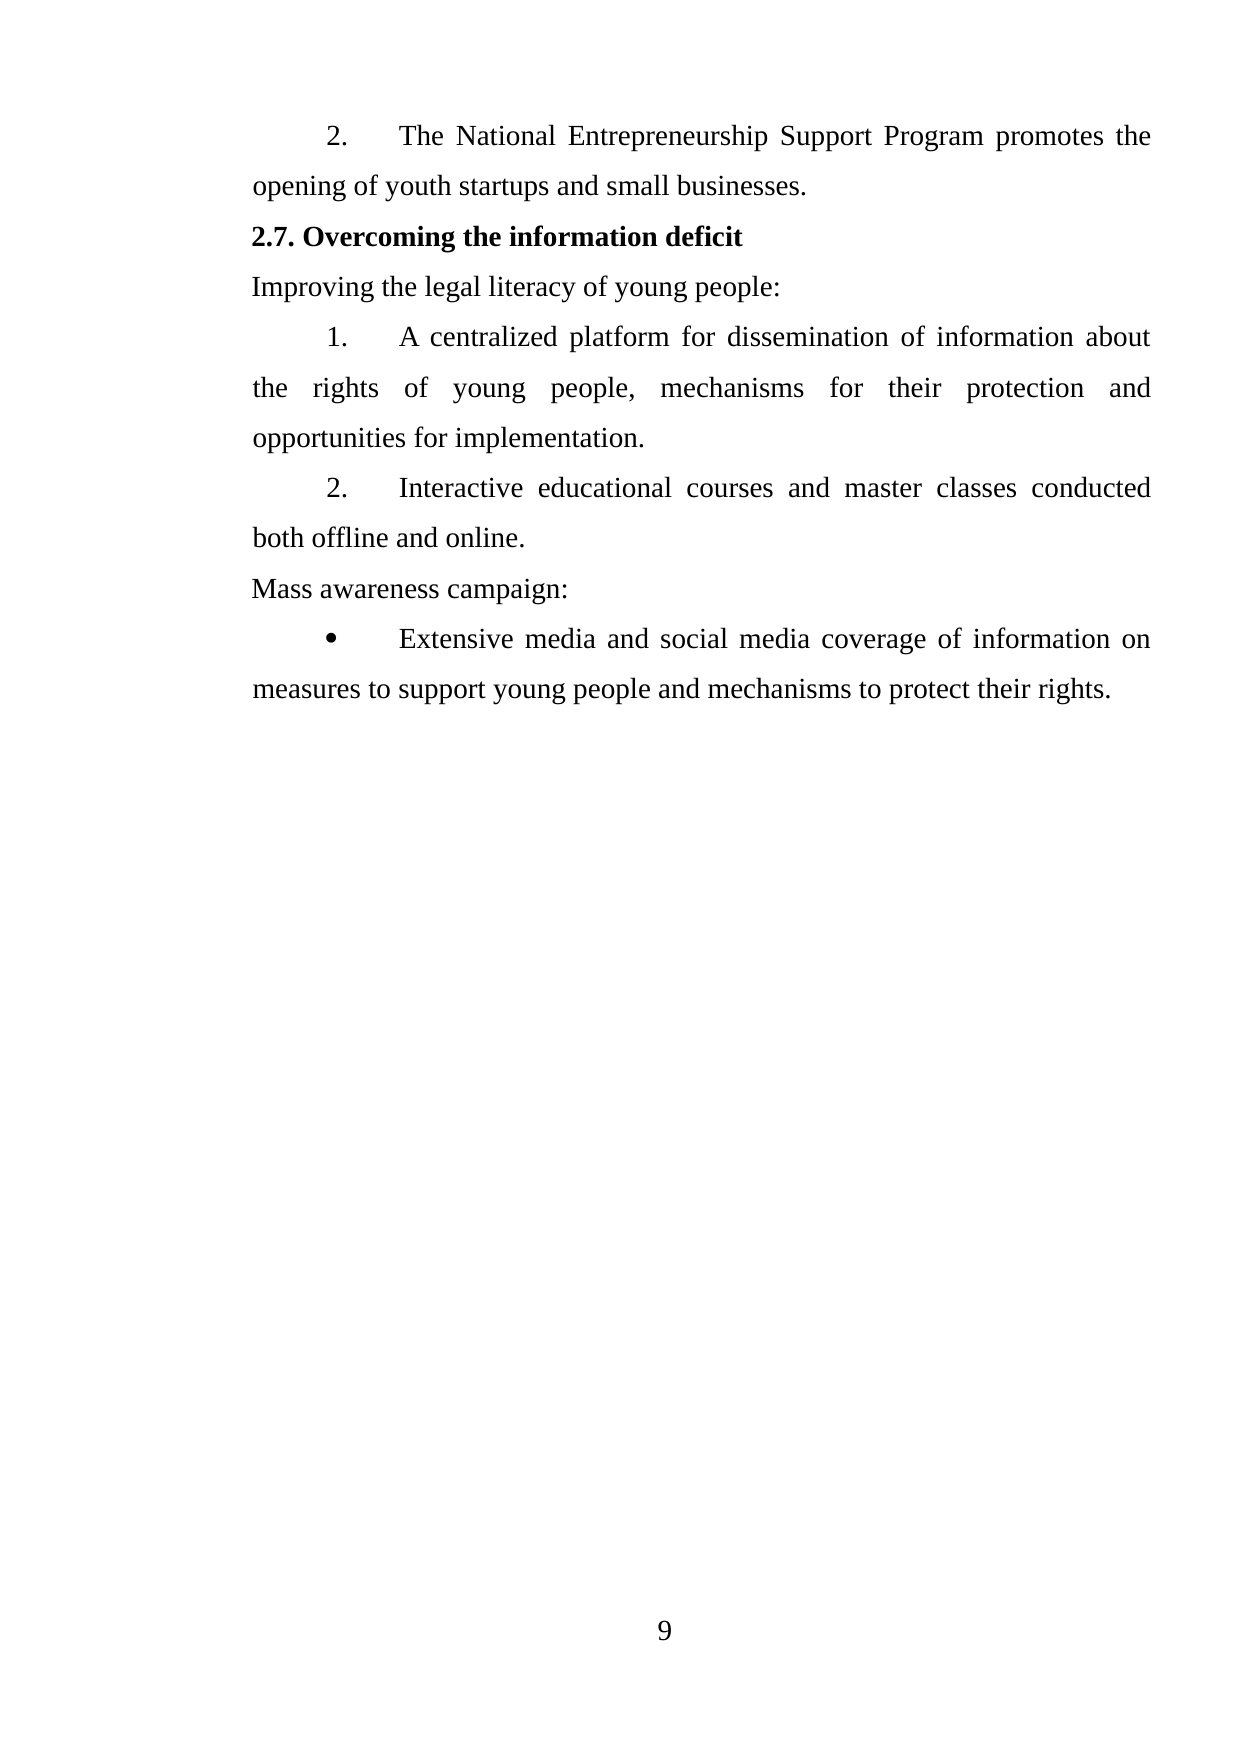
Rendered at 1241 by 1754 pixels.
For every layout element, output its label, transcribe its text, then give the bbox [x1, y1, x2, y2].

text 2.7. Overcoming the information deficit [177, 219, 1152, 252]
list A centralized platform for dissemination of information about the rights of young people, mechanisms for their protection and opportunities for implementation. [252, 319, 1152, 453]
text Improving the legal literacy of young people: [177, 269, 1152, 303]
list Interactive educational courses and master classes conducted both offline and online. [252, 470, 1152, 554]
list The National Entrepreneurship Support Program promotes the opening of youth startups and small businesses. [252, 118, 1152, 202]
list Extensive media and social media coverage of information on measures to support young people and mechanisms to protect their rights. [252, 621, 1152, 705]
text Mass awareness campaign: [177, 571, 1152, 604]
